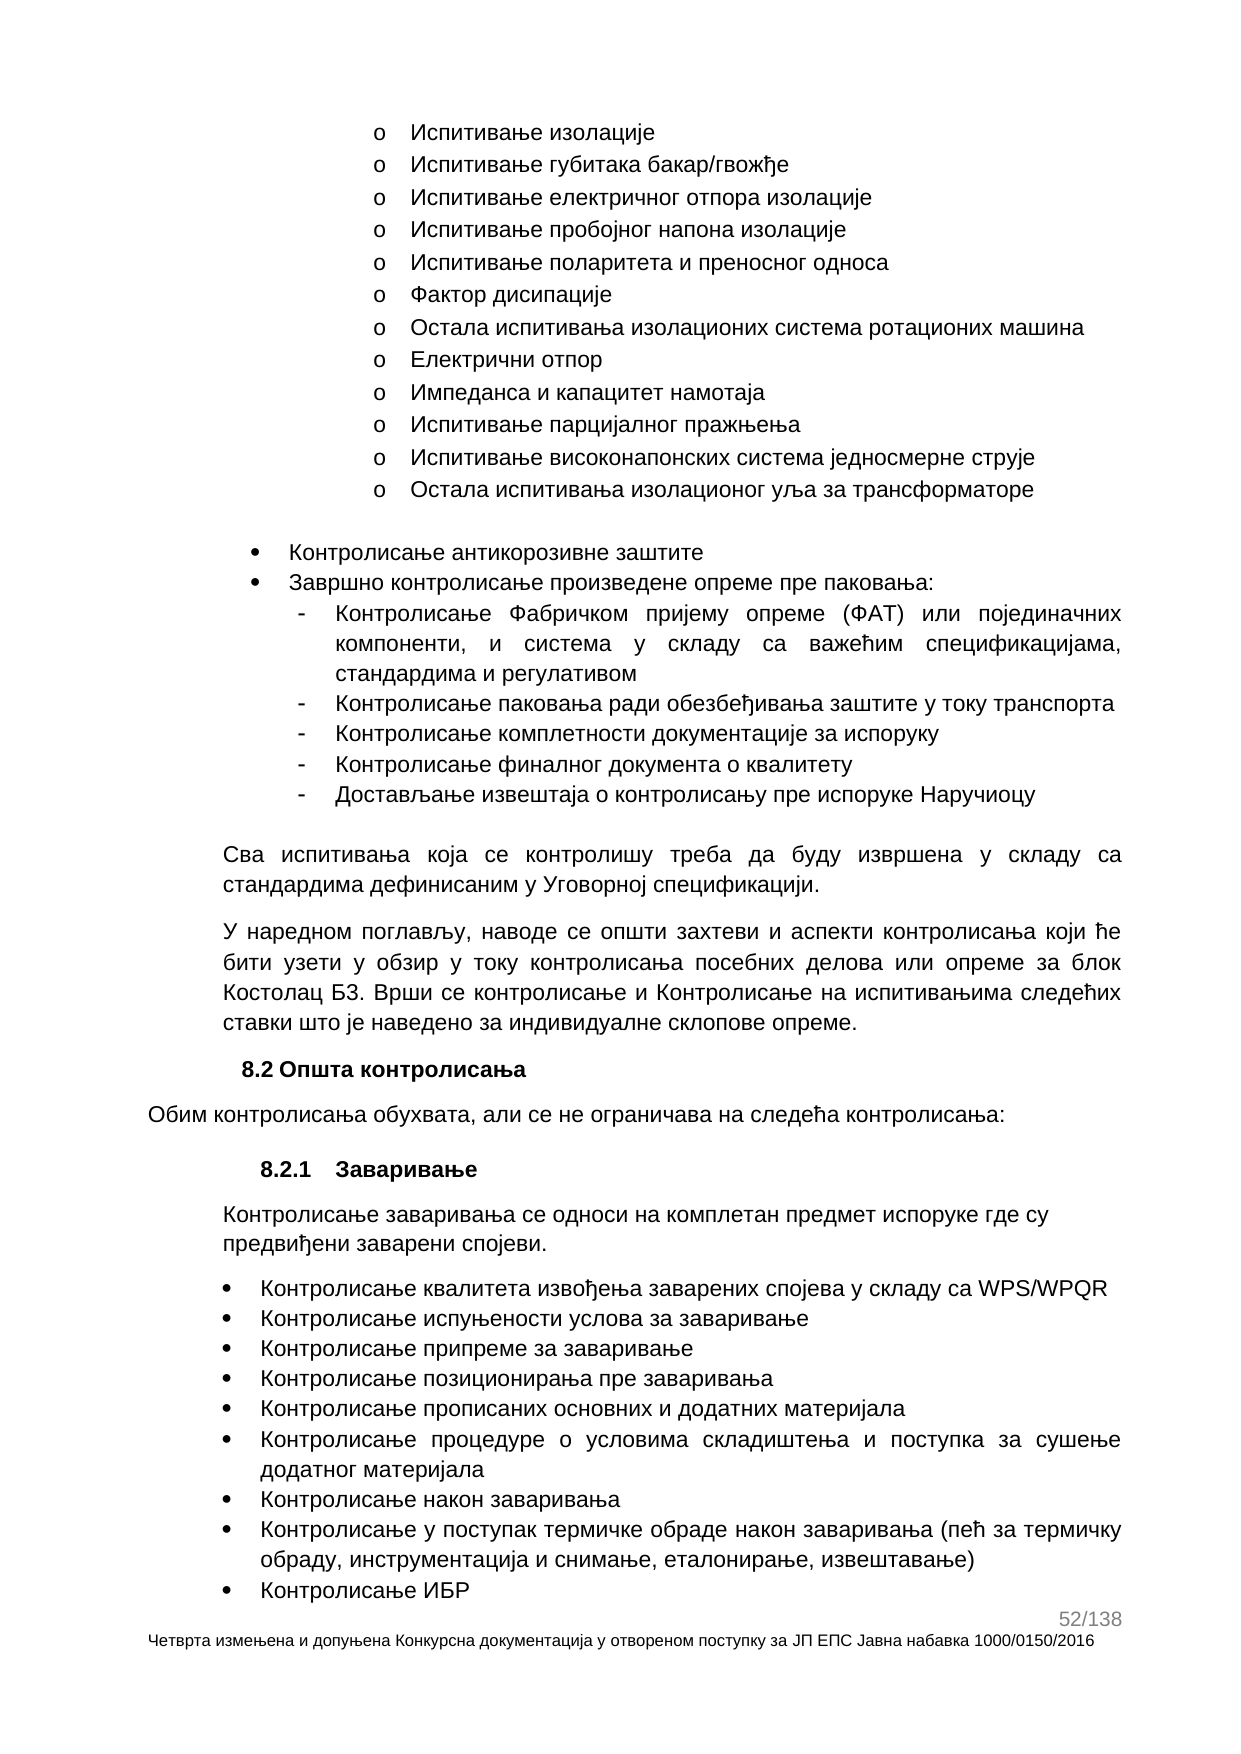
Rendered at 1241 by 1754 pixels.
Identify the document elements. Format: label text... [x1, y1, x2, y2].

list Испитивање поларитета и преносног односа [373, 249, 1122, 277]
list Остала испитивања изолационог уља за трансформаторе [373, 476, 1122, 505]
list Испитивање пробојног напона изолације [373, 216, 1122, 245]
list Фактор дисипације [373, 281, 1122, 310]
list Контролисање паковања ради обезбеђивања заштите у току транспорта [298, 690, 1122, 716]
list Испитивање изолације [373, 119, 1122, 147]
list Контролисање квалитетa извођења заварених спојева у складу са WPS/WPQR [223, 1274, 1122, 1301]
list Импеданса и капацитет намотаја [373, 379, 1122, 407]
list Контролисање процедуре о условима складиштења и поступка за сушење додатног материјала [223, 1426, 1122, 1482]
list Контролисање у поступак термичке обраде након заваривања (пећ за термичку обраду, инструментација и снимање, еталонирање, извештавање) [223, 1516, 1122, 1573]
list Контролисање ИБР [223, 1577, 1122, 1603]
list Испитивање електричног отпора изолације [373, 184, 1122, 212]
list Контролисање испуњености услова за заваривање [223, 1305, 1122, 1331]
list Контролисање комплетности документације за испоруку [298, 720, 1122, 747]
list Контролисање антикорозивне заштите [251, 539, 1122, 565]
list Остала испитивања изолационих система ротационих машина [373, 314, 1122, 342]
list Контролисање финалног документа о квалитету [298, 751, 1122, 777]
list Завршно контролисање произведене опреме пре паковања: [251, 569, 1122, 596]
text Сва испитивања која се контролишу треба да буду извршена у складу са стандардима дефинисаним у Уговорној спецификацији. [223, 841, 1122, 898]
list Испитивање високонапонских система једносмерне струје [373, 444, 1122, 472]
list Контролисање прописаних основних и додатних материјала [223, 1395, 1122, 1422]
text Контролисање заваривања се односи на комплетан предмет испоруке где су предвиђени заварени спојеви. [223, 1201, 1122, 1256]
list Контролисање Фабричком пријему опреме (ФАТ) или појединачних компоненти, и система у складу са важећим спецификацијама, стандардима и регулативом [298, 599, 1122, 686]
list Достављање извештаја о контролисању пре испоруке Наручиоцу [298, 781, 1122, 807]
list Електрични отпор [373, 346, 1122, 375]
list Контролисање припреме за заваривање [223, 1335, 1122, 1361]
text У наредном поглављу, наводе се општи захтеви и аспекти контролисања који ће бити узети у обзир у току контролисања посебних делова или опреме за блок Костолац Б3. Врши се контролисање и Контролисање на испитивањима следећих ставки што је наведено за индивидуалне склопове опреме. [223, 918, 1122, 1035]
list Испитивање губитака бакар/гвожђе [373, 151, 1122, 180]
list Контролисање позиционирања пре заваривања [223, 1365, 1122, 1392]
list Контролисање након заваривања [223, 1486, 1122, 1512]
list Заваривање [260, 1156, 1122, 1182]
text Oбим контролисања обухвата, али се не ограничава на следећа контролисања: [148, 1101, 1122, 1127]
list Општа контролисања [241, 1056, 1122, 1082]
list Испитивање парцијалног пражњења [373, 411, 1122, 440]
